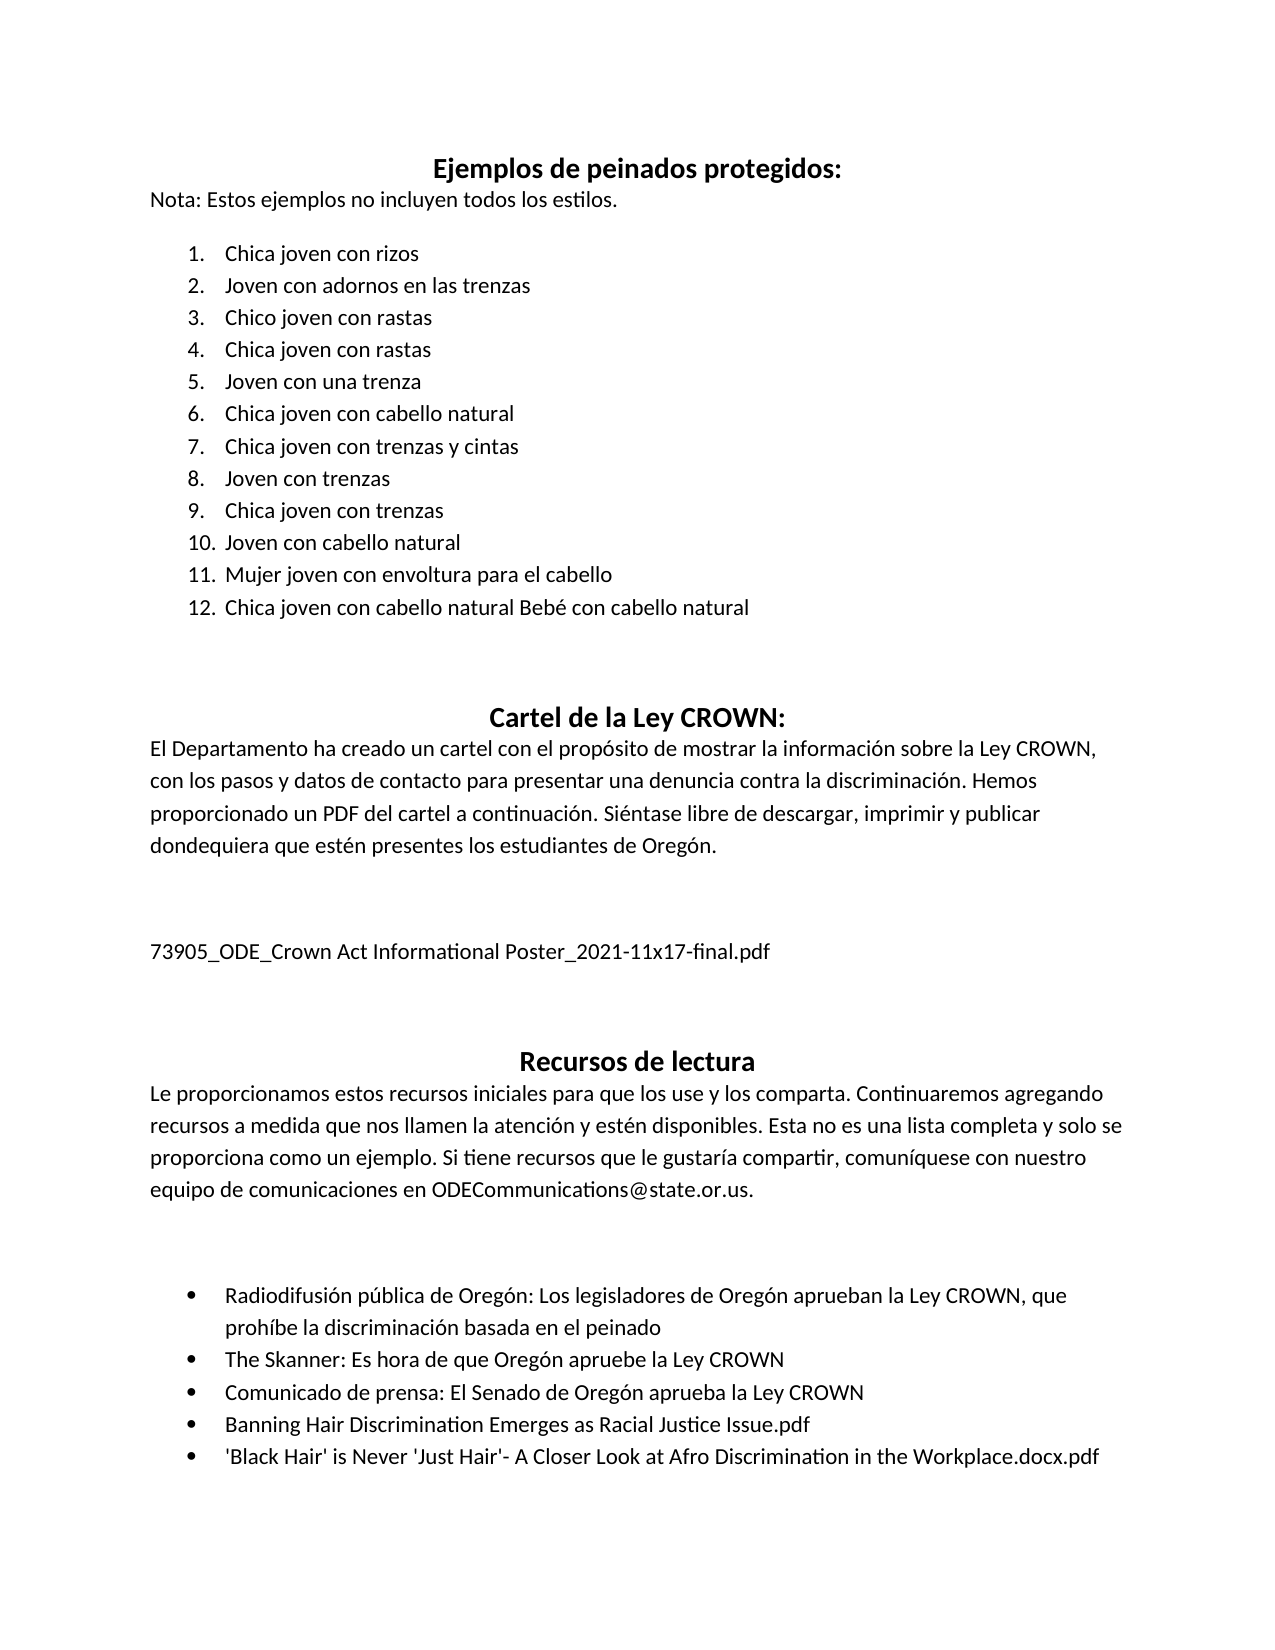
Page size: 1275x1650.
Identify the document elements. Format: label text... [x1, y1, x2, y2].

list Joven con una trenza [187, 367, 1125, 395]
list Chica joven con trenzas y cintas [187, 432, 1125, 460]
list Radiodifusión pública de Oregón: Los legisladores de Oregón aprueban la Ley CROWN, que prohíbe la discriminación basada en el peinado [187, 1281, 1125, 1341]
list Mujer joven con envoltura para el cabello [187, 561, 1125, 588]
list Joven con trenzas [187, 464, 1125, 492]
text El Departamento ha creado un cartel con el propósito de mostrar la información sobre la Ley CROWN, con los pasos y datos de contacto para presentar una denuncia contra la discriminación. Hemos proporcionado un PDF del cartel a continuación. Siéntase libre de descargar, imprimir y publicar dondequiera que estén presentes los estudiantes de Oregón. [150, 734, 1125, 859]
subtitle Cartel de la Ley CROWN: [150, 699, 1125, 734]
text Nota: Estos ejemplos no incluyen todos los estilos. [150, 186, 1125, 214]
list Chica joven con rizos [187, 239, 1125, 267]
list Joven con cabello natural [187, 528, 1125, 556]
list Chica joven con cabello natural [187, 399, 1125, 428]
list Banning Hair Discrimination Emerges as Racial Justice Issue.pdf [187, 1410, 1125, 1438]
list Comunicado de prensa: El Senado de Oregón aprueba la Ley CROWN [187, 1378, 1125, 1406]
list 'Black Hair' is Never 'Just Hair'- A Closer Look at Afro Discrimination in the Workplace.docx.pdf [187, 1442, 1125, 1470]
list Chica joven con rastas [187, 335, 1125, 363]
list Chico joven con rastas [187, 303, 1125, 331]
text 73905_ODE_Crown Act Informational Poster_2021-11x17-final.pdf [150, 937, 1125, 965]
list The Skanner: Es hora de que Oregón apruebe la Ley CROWN [187, 1346, 1125, 1374]
list Joven con adornos en las trenzas [187, 271, 1125, 299]
list Chica joven con trenzas [187, 496, 1125, 524]
text Le proporcionamos estos recursos iniciales para que los use y los comparta. Continuaremos agregando recursos a medida que nos llamen la atención y estén disponibles. Esta no es una lista completa y solo se proporciona como un ejemplo. Si tiene recursos que le gustaría compartir, comuníquese con nuestro equipo de comunicaciones en ODECommunications@state.or.us. [150, 1079, 1125, 1203]
subtitle Recursos de lectura [150, 1043, 1125, 1079]
list Chica joven con cabello natural Bebé con cabello natural [187, 593, 1125, 621]
subtitle Ejemplos de peinados protegidos: [150, 150, 1125, 186]
